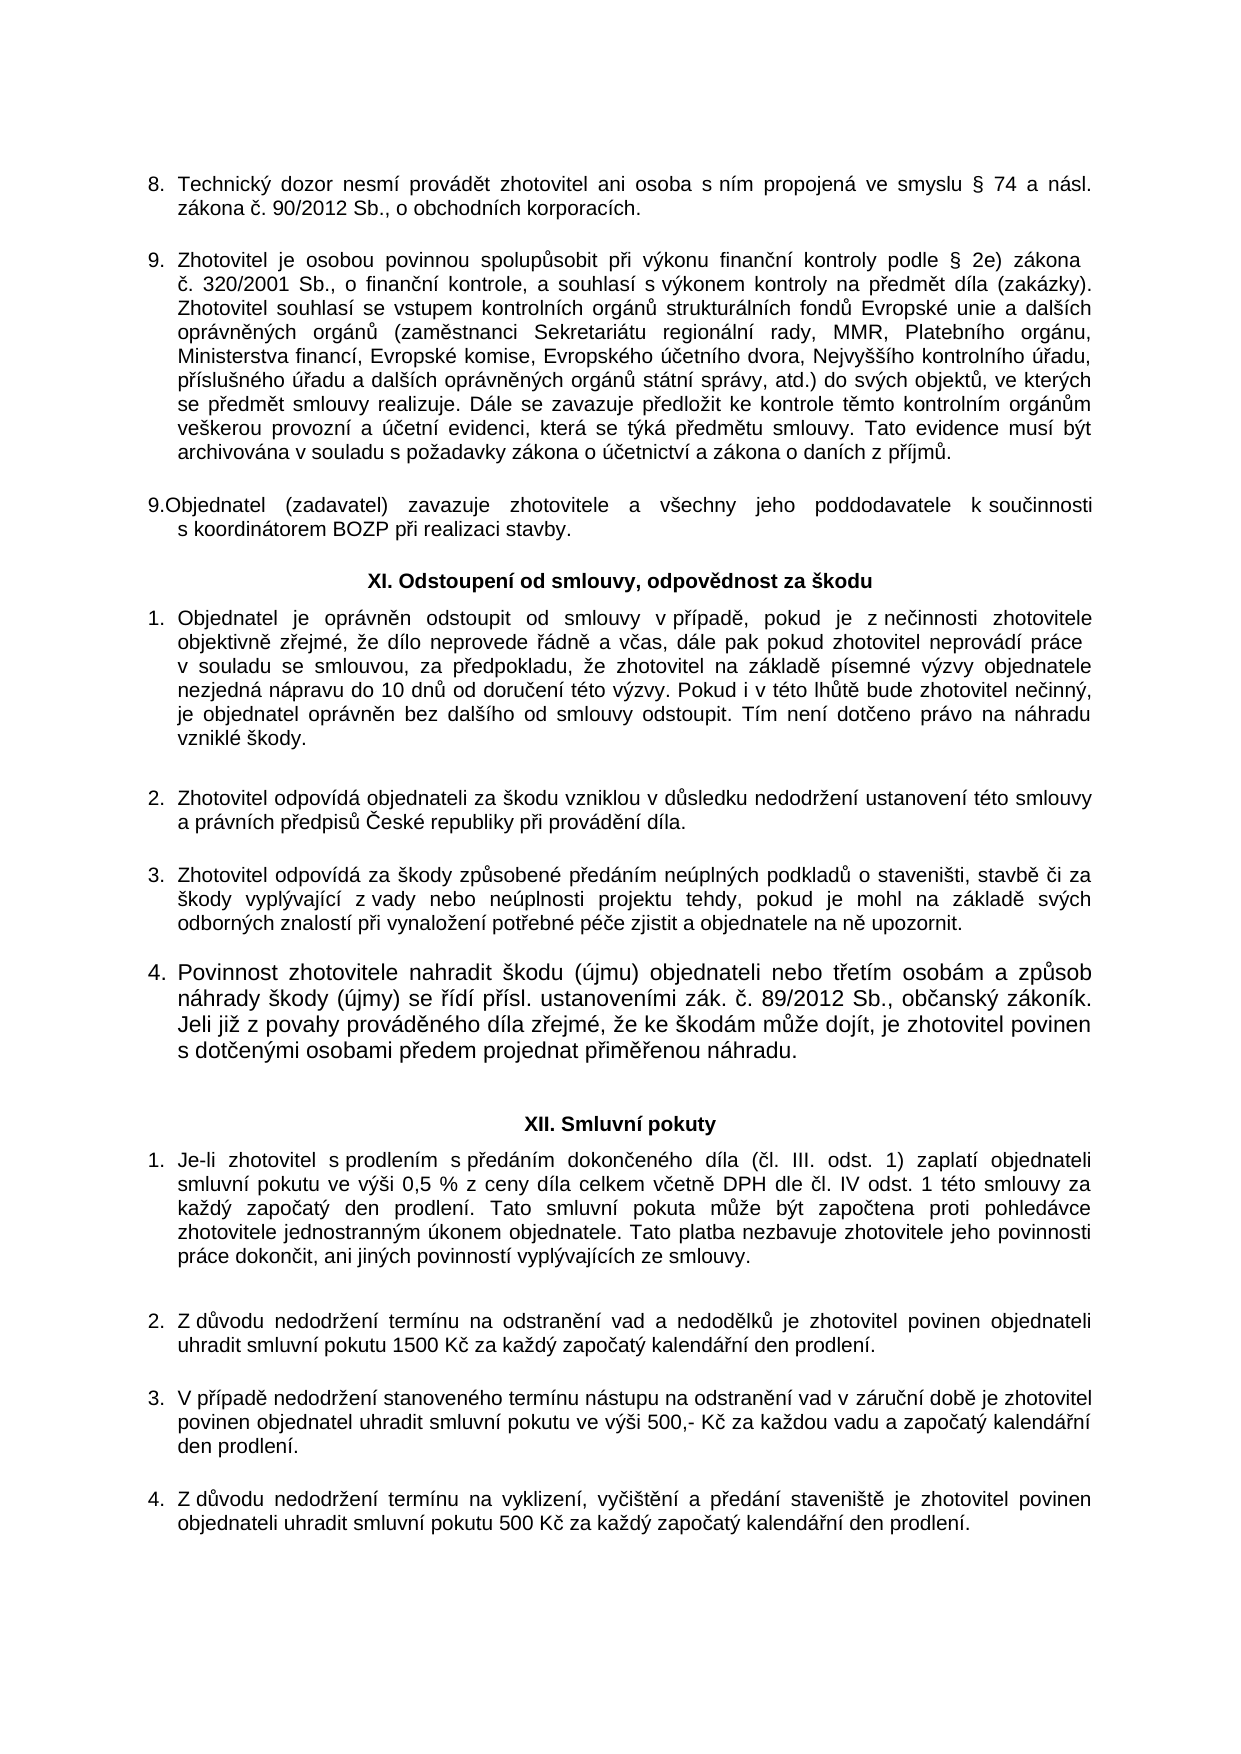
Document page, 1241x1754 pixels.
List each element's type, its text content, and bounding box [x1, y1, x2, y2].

text 2. Z důvodu nedodržení termínu na odstranění vad a nedodělků je zhotovitel povinen objednateli uhradit smluvní pokutu 1500 Kč za každý započatý kalendářní den prodlení. [148, 1309, 1093, 1357]
text 1. Je-li zhotovitel s prodlením s předáním dokončeného díla (čl. III. odst. 1) zaplatí objednateli smluvní pokutu ve výši 0,5 % z ceny díla celkem včetně DPH dle čl. IV odst. 1 této smlouvy za každý započatý den prodlení. Tato smluvní pokuta může být započtena proti pohledávce zhotovitele jednostranným úkonem objednatele. Tato platba nezbavuje zhotovitele jeho povinnosti práce dokončit, ani jiných povinností vyplývajících ze smlouvy. [148, 1148, 1093, 1268]
text 1. Objednatel je oprávněn odstoupit od smlouvy v případě, pokud je z nečinnosti zhotovitele objektivně zřejmé, že dílo neprovede řádně a včas, dále pak pokud zhotovitel neprovádí práce v souladu se smlouvou, za předpokladu, že zhotovitel na základě písemné výzvy objednatele nezjedná nápravu do 10 dnů od doručení této výzvy. Pokud i v této lhůtě bude zhotovitel nečinný, je objednatel oprávněn bez dalšího od smlouvy odstoupit. Tím není dotčeno právo na náhradu vzniklé škody. [148, 606, 1093, 749]
text 4. Z důvodu nedodržení termínu na vyklizení, vyčištění a předání staveniště je zhotovitel povinen objednateli uhradit smluvní pokutu 500 Kč za každý započatý kalendářní den prodlení. [148, 1487, 1093, 1534]
text XII. Smluvní pokuty [148, 1112, 1093, 1136]
text 8. Technický dozor nesmí provádět zhotovitel ani osoba s ním propojená ve smyslu § 74 a násl. zákona č. 90/2012 Sb., o obchodních korporacích. [148, 172, 1093, 219]
text 9.Objednatel (zadavatel) zavazuje zhotovitele a všechny jeho poddodavatele k součinnosti s koordinátorem BOZP při realizaci stavby. [148, 493, 1093, 541]
text 3. Zhotovitel odpovídá za škody způsobené předáním neúplných podkladů o staveništi, stavbě či za škody vyplývající z vady nebo neúplnosti projektu tehdy, pokud je mohl na základě svých odborných znalostí při vynaložení potřebné péče zjistit a objednatele na ně upozornit. [148, 863, 1093, 934]
text 4. Povinnost zhotovitele nahradit škodu (újmu) objednateli nebo třetím osobám a způsob náhrady škody (újmy) se řídí přísl. ustanoveními zák. č. 89/2012 Sb., občanský zákoník. Jeli již z povahy prováděného díla zřejmé, že ke škodám může dojít, je zhotovitel povinen s dotčenými osobami předem projednat přiměřenou náhradu. [148, 958, 1093, 1064]
text 2. Zhotovitel odpovídá objednateli za škodu vzniklou v důsledku nedodržení ustanovení této smlouvy a právních předpisů České republiky při provádění díla. [148, 786, 1093, 834]
text 9. Zhotovitel je osobou povinnou spolupůsobit při výkonu finanční kontroly podle § 2e) zákona č. 320/2001 Sb., o finanční kontrole, a souhlasí s výkonem kontroly na předmět díla (zakázky). Zhotovitel souhlasí se vstupem kontrolních orgánů strukturálních fondů Evropské unie a dalších oprávněných orgánů (zaměstnanci Sekretariátu regionální rady, MMR, Platebního orgánu, Ministerstva financí, Evropské komise, Evropského účetního dvora, Nejvyššího kontrolního úřadu, příslušného úřadu a dalších oprávněných orgánů státní správy, atd.) do svých objektů, ve kterých se předmět smlouvy realizuje. Dále se zavazuje předložit ke kontrole těmto kontrolním orgánům veškerou provozní a účetní evidenci, která se týká předmětu smlouvy. Tato evidence musí být archivována v souladu s požadavky zákona o účetnictví a zákona o daních z příjmů. [148, 248, 1093, 464]
text 3. V případě nedodržení stanoveného termínu nástupu na odstranění vad v záruční době je zhotovitel povinen objednatel uhradit smluvní pokutu ve výši 500,- Kč za každou vadu a započatý kalendářní den prodlení. [148, 1386, 1093, 1458]
text XI. Odstoupení od smlouvy, odpovědnost za škodu [148, 569, 1093, 593]
